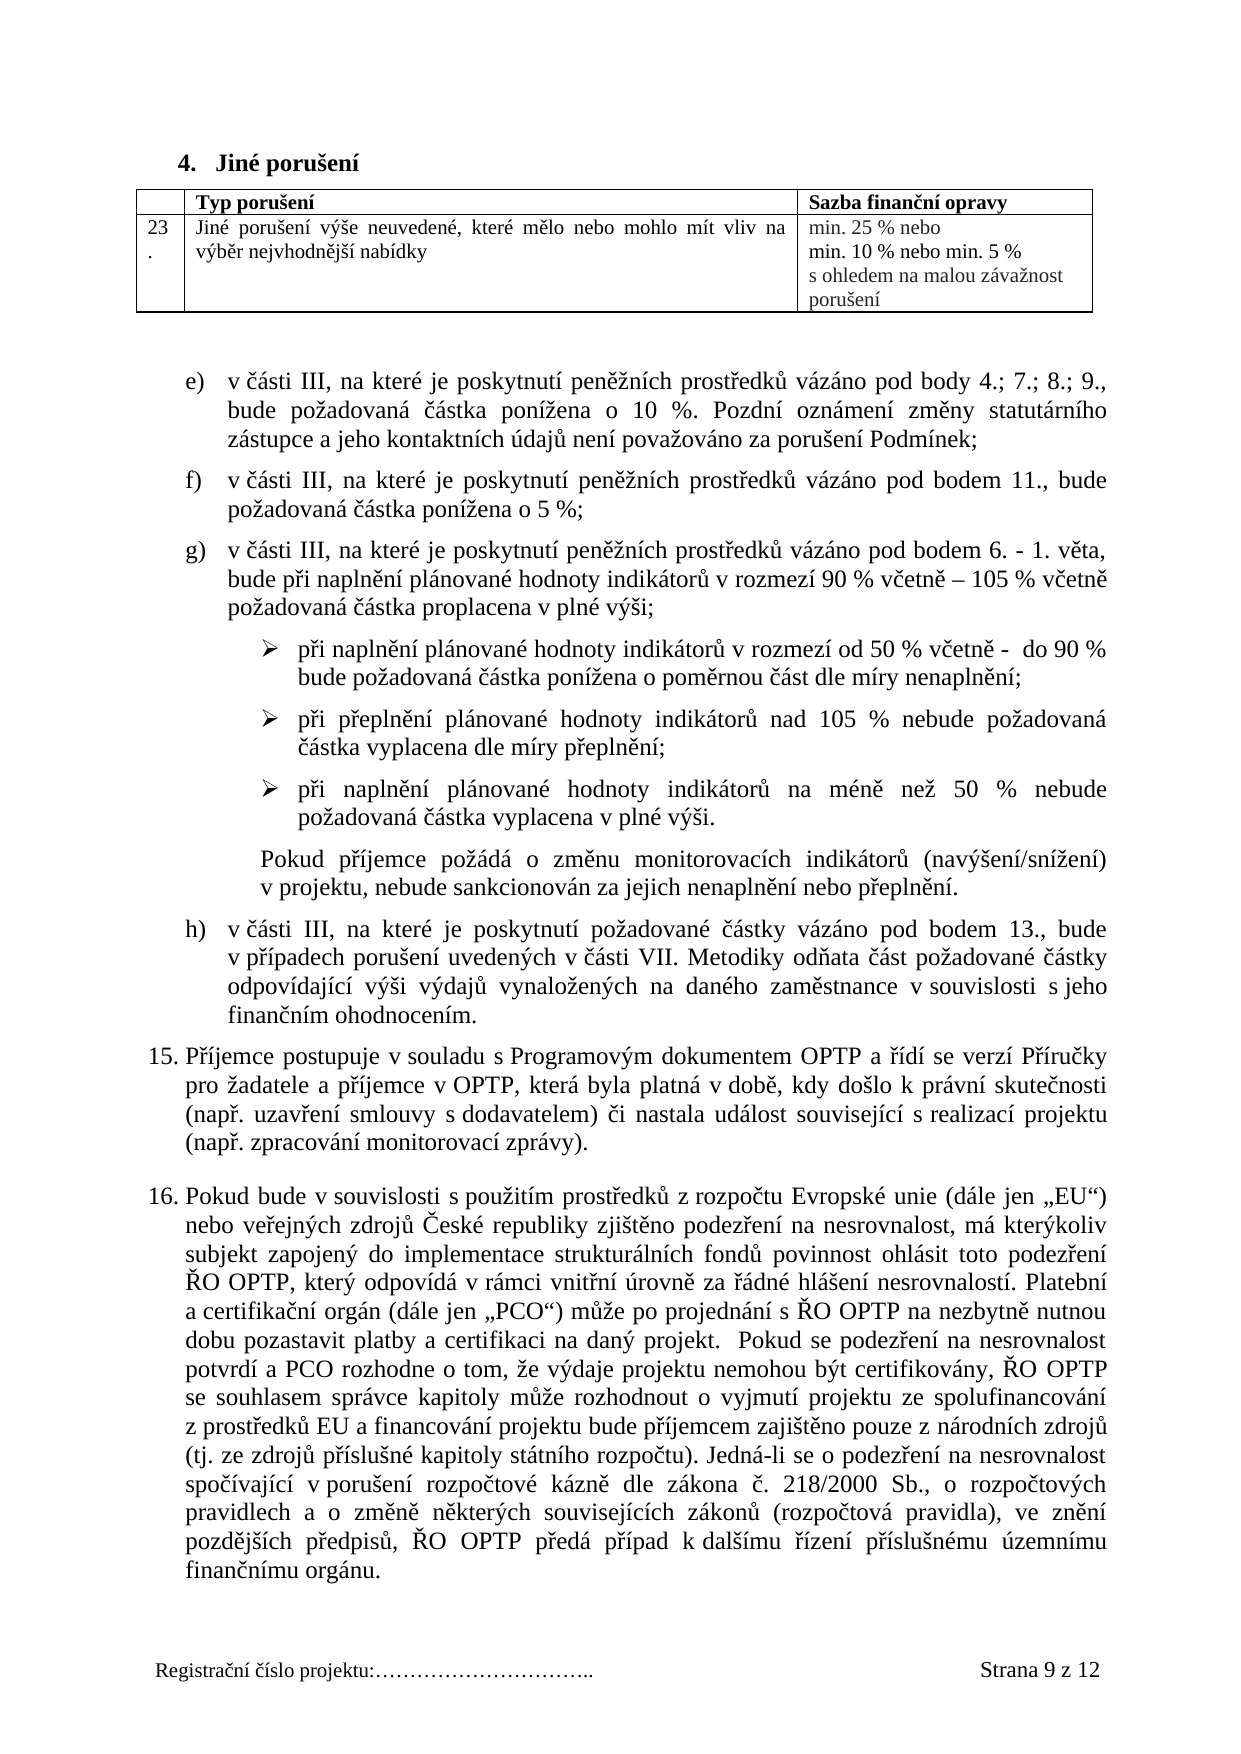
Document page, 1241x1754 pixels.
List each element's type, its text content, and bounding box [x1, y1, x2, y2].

table_header [137, 190, 184, 214]
list při naplnění plánované hodnoty indikátorů na méně než 50 % nebude požadovaná částka vyplacena v plné výši. [260, 774, 1107, 831]
list v části III, na které je poskytnutí požadované částky vázáno pod bodem 13., bude v případech porušení uvedených v části VII. Metodiky odňata část požadované částky odpovídající výši výdajů vynaložených na daného zaměstnance v souvislosti s jeho finančním ohodnocením. [185, 914, 1107, 1029]
list v části III, na které je poskytnutí peněžních prostředků vázáno pod bodem 6. - 1. věta, bude při naplnění plánované hodnoty indikátorů v rozmezí 90 % včetně – 105 % včetně požadovaná částka proplacena v plné výši; [185, 535, 1107, 621]
table_cell Jiné porušení výše neuvedené, které mělo nebo mohlo mít vliv na výběr nejvhodnější nabídky [185, 215, 797, 311]
list Příjemce postupuje v souladu s Programovým dokumentem OPTP a řídí se verzí Příručky pro žadatele a příjemce v OPTP, která byla platná v době, kdy došlo k právní skutečnosti (např. uzavření smlouvy s dodavatelem) či nastala událost související s realizací projektu (např. zpracování monitorovací zprávy). [148, 1041, 1107, 1156]
list při přeplnění plánované hodnoty indikátorů nad 105 % nebude požadovaná částka vyplacena dle míry přeplnění; [260, 704, 1107, 761]
table_header Sazba finanční opravy [798, 190, 1092, 214]
text Pokud příjemce požádá o změnu monitorovacích indikátorů (navýšení/snížení) v projektu, nebude sankcionován za jejich nenaplnění nebo přeplnění. [260, 844, 1107, 901]
list Pokud bude v souvislosti s použitím prostředků z rozpočtu Evropské unie (dále jen „EU“) nebo veřejných zdrojů České republiky zjištěno podezření na nesrovnalost, má kterýkoliv subjekt zapojený do implementace strukturálních fondů povinnost ohlásit toto podezření ŘO OPTP, který odpovídá v rámci vnitřní úrovně za řádné hlášení nesrovnalostí. Platební a certifikační orgán (dále jen „PCO“) může po projednání s ŘO OPTP na nezbytně nutnou dobu pozastavit platby a certifikaci na daný projekt. Pokud se podezření na nesrovnalost potvrdí a PCO rozhodne o tom, že výdaje projektu nemohou být certifikovány, ŘO OPTP se souhlasem správce kapitoly může rozhodnout o vyjmutí projektu ze spolufinancování z prostředků EU a financování projektu bude příjemcem zajištěno pouze z národních zdrojů (tj. ze zdrojů příslušné kapitoly státního rozpočtu). Jedná-li se o podezření na nesrovnalost spočívající v porušení rozpočtové kázně dle zákona č. 218/2000 Sb., o rozpočtových pravidlech a o změně některých souvisejících zákonů (rozpočtová pravidla), ve znění pozdějších předpisů, ŘO OPTP předá případ k dalšímu řízení příslušnému územnímu finančnímu orgánu. [148, 1181, 1107, 1584]
table_cell min. 25 % nebo min. 10 % nebo min. 5 % s ohledem na malou závažnost porušení [798, 215, 1092, 311]
table_header Typ porušení [185, 190, 797, 214]
list v části III, na které je poskytnutí peněžních prostředků vázáno pod bodem 11., bude požadovaná částka ponížena o 5 %; [185, 465, 1107, 522]
table_cell 23. [137, 215, 184, 311]
list v části III, na které je poskytnutí peněžních prostředků vázáno pod body 4.; 7.; 8.; 9., bude požadovaná částka ponížena o 10 %. Pozdní oznámení změny statutárního zástupce a jeho kontaktních údajů není považováno za porušení Podmínek; [185, 366, 1107, 452]
list Jiné porušení [178, 148, 1107, 176]
list při naplnění plánované hodnoty indikátorů v rozmezí od 50 % včetně - do 90 % bude požadovaná částka ponížena o poměrnou část dle míry nenaplnění; [260, 634, 1107, 691]
